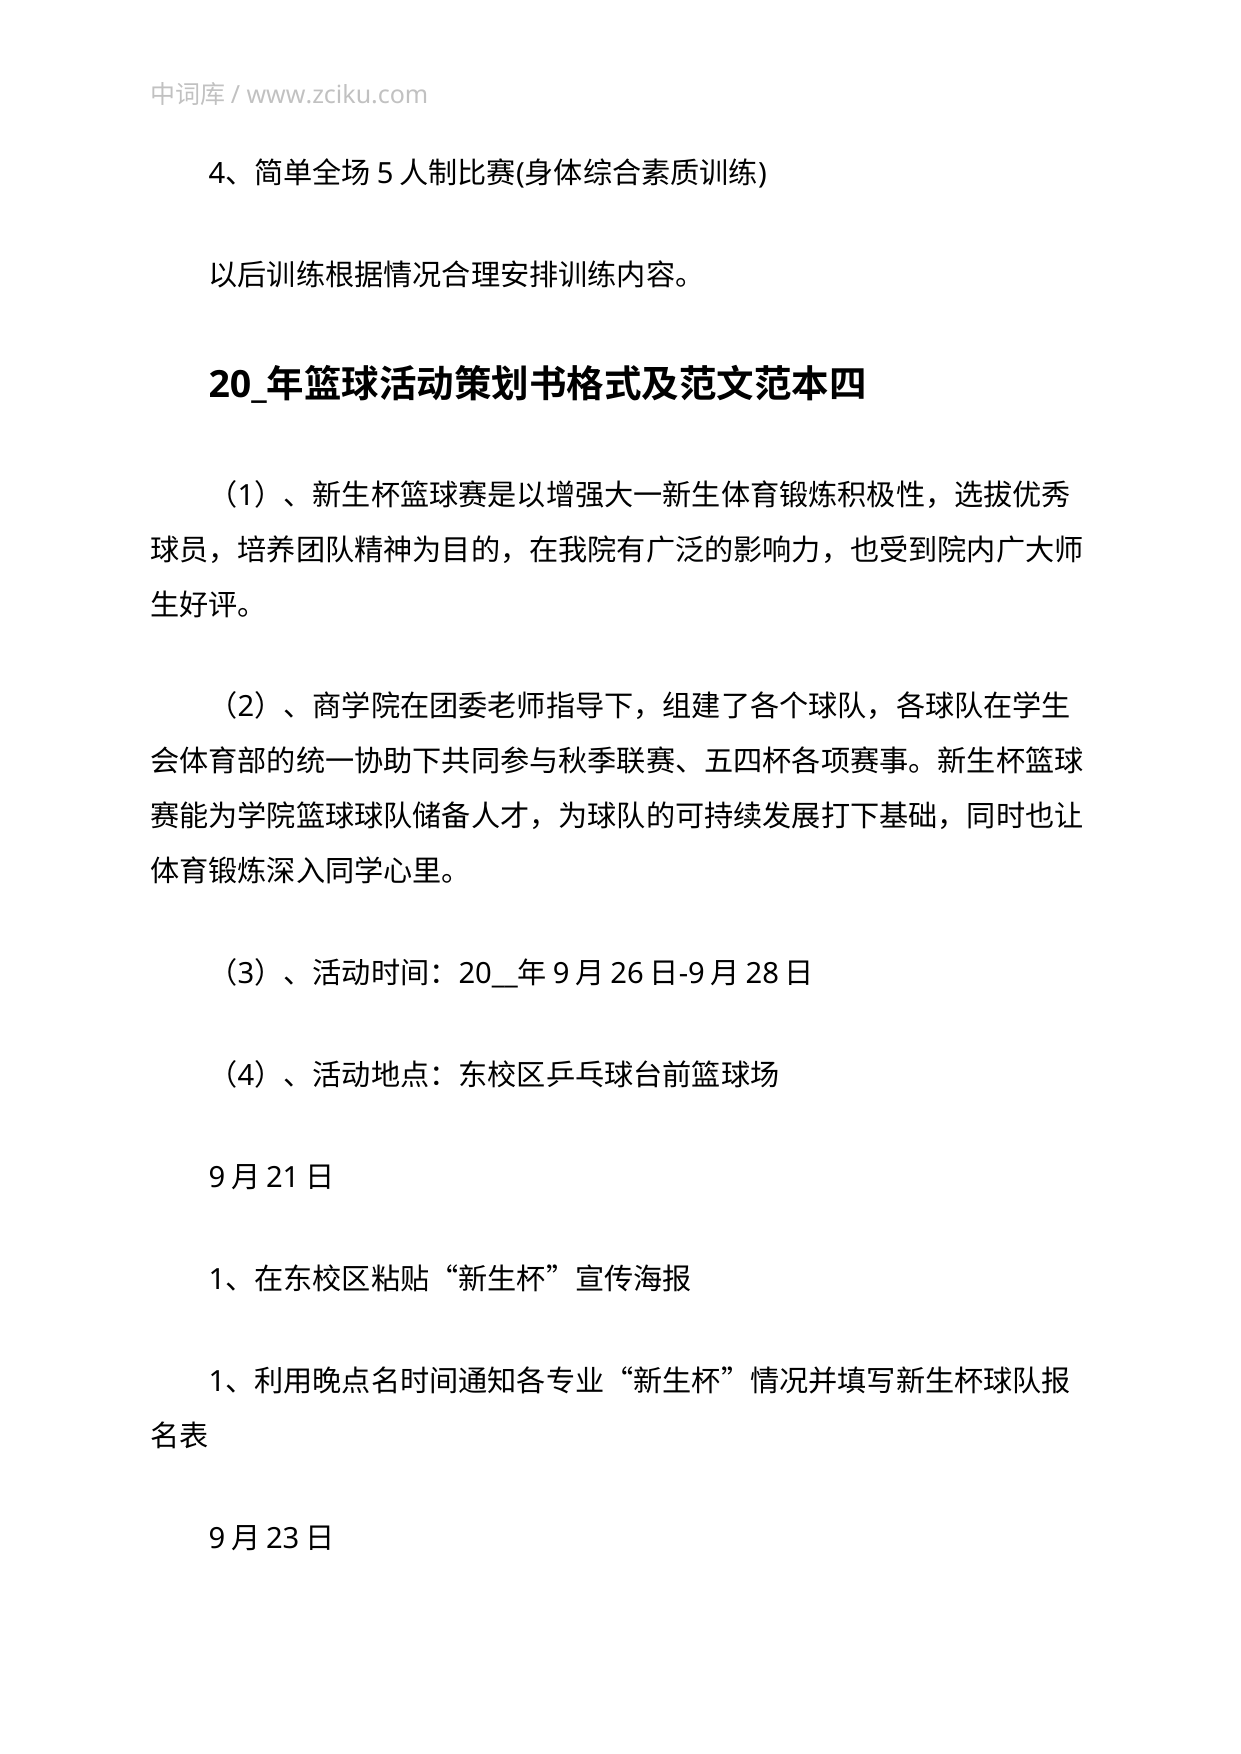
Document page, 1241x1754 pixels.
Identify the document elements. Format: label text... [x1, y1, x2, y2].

text 1、在东校区粘贴“新生杯”宣传海报 [150, 1256, 1090, 1298]
text （3）、活动时间：20__年9月26日-9月28日 [150, 949, 1090, 992]
text 20_年篮球活动策划书格式及范文范本四 [150, 354, 1090, 408]
text （4）、活动地点：东校区乒乓球台前篮球场 [150, 1052, 1090, 1094]
text 以后训练根据情况合理安排训练内容。 [150, 252, 1090, 294]
text （1）、新生杯篮球赛是以增强大一新生体育锻炼积极性，选拔优秀球员，培养团队精神为目的，在我院有广泛的影响力，也受到院内广大师生好评。 [150, 471, 1090, 623]
text 9月21日 [150, 1153, 1090, 1196]
text 9月23日 [150, 1514, 1090, 1557]
text （2）、商学院在团委老师指导下，组建了各个球队，各球队在学生会体育部的统一协助下共同参与秋季联赛、五四杯各项赛事。新生杯篮球赛能为学院篮球球队储备人才，为球队的可持续发展打下基础，同时也让体育锻炼深入同学心里。 [150, 683, 1090, 890]
text 1、利用晚点名时间通知各专业“新生杯”情况并填写新生杯球队报名表 [150, 1357, 1090, 1455]
text 4、简单全场5人制比赛(身体综合素质训练) [150, 150, 1090, 192]
